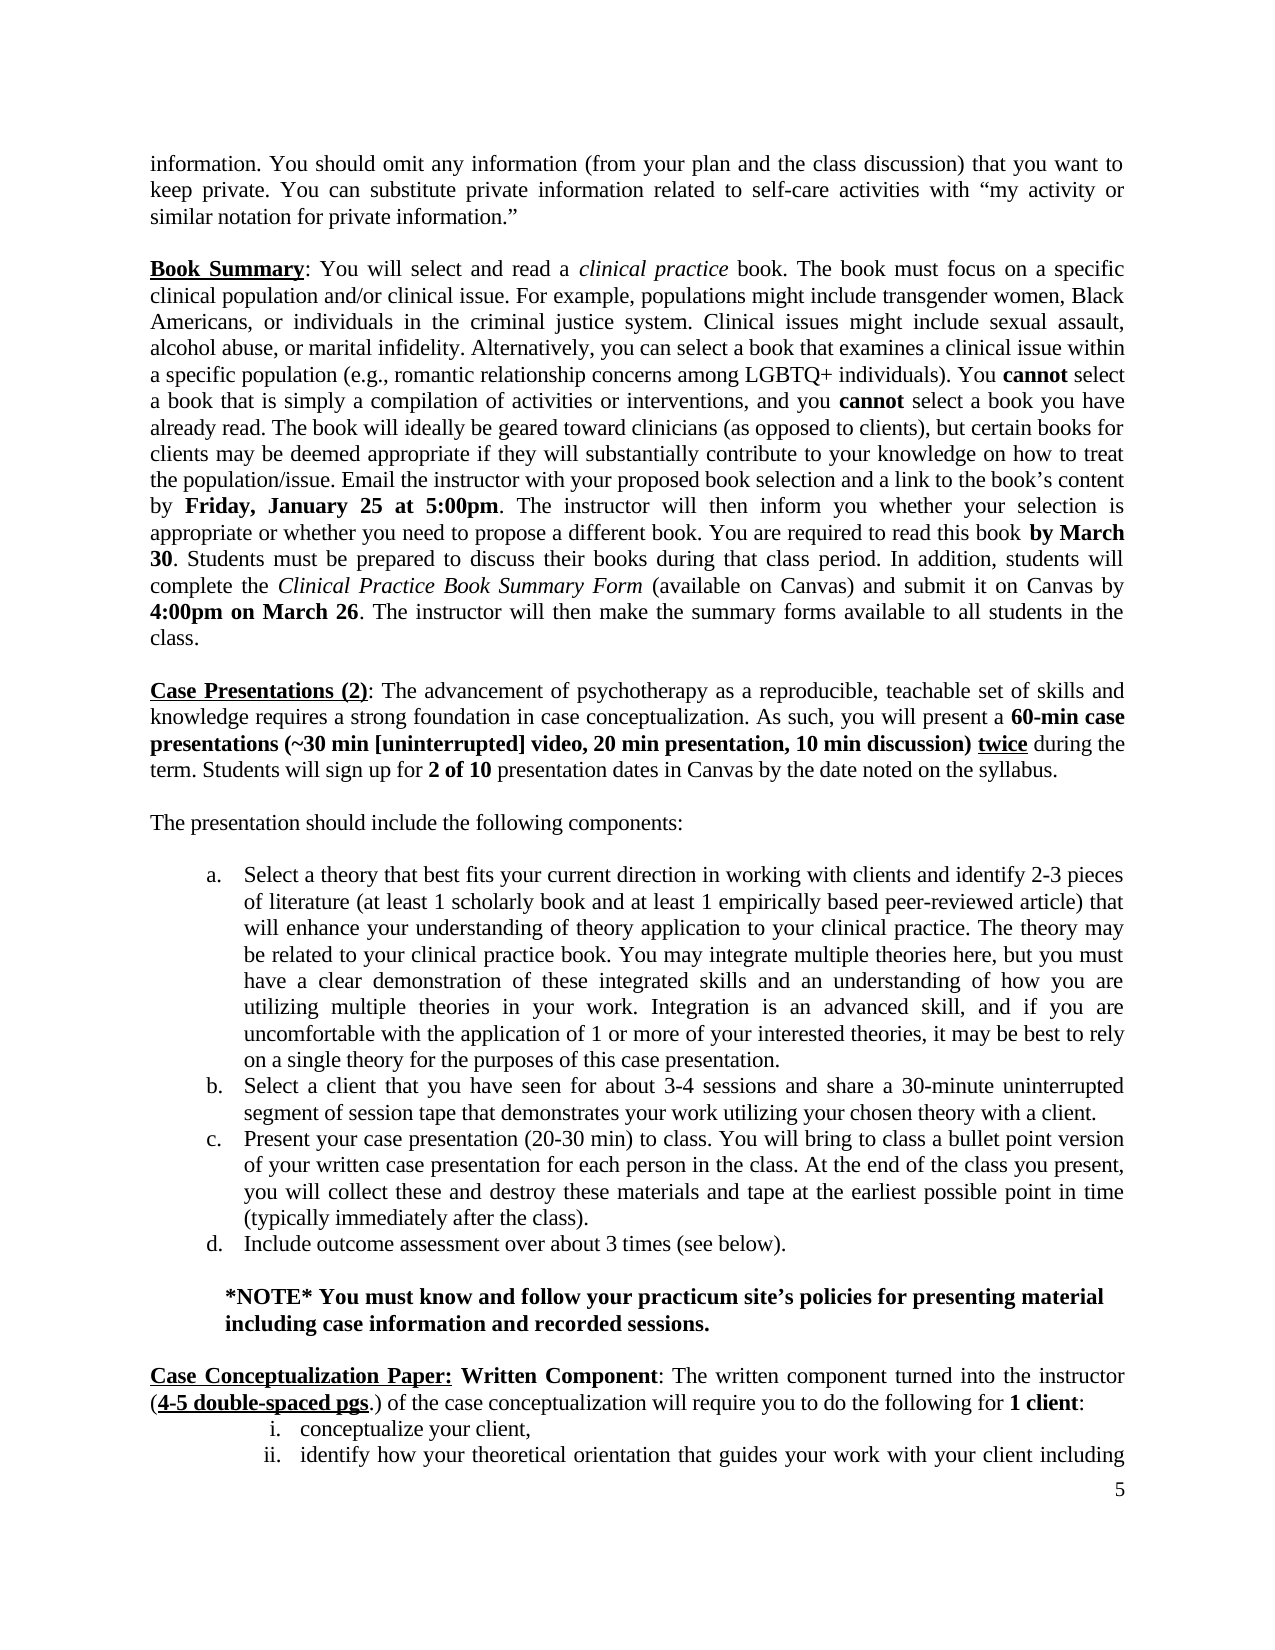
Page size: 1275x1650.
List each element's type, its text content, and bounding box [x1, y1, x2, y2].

text Book Summary: You will select and read a clinical practice book. The book must focus on a specific clinical population and/or clinical issue. For example, populations might include transgender women, Black Americans, or individuals in the criminal justice system. Clinical issues might include sexual assault, alcohol abuse, or marital infidelity. Alternatively, you can select a book that examines a clinical issue within a specific population (e.g., romantic relationship concerns among LGBTQ+ individuals). You cannot select a book that is simply a compilation of activities or interventions, and you cannot select a book you have already read. The book will ideally be geared toward clinicians (as opposed to clients), but certain books for clients may be deemed appropriate if they will substantially contribute to your knowledge on how to treat the population/issue. Email the instructor with your proposed book selection and a link to the book’s content by Friday, January 25 at 5:00pm. The instructor will then inform you whether your selection is appropriate or whether you need to propose a different book. You are required to read this book by March 30. Students must be prepared to discuss their books during that class period. In addition, students will complete the Clinical Practice Book Summary Form (available on Canvas) and submit it on Canvas by 4:00pm on March 26. The instructor will then make the summary forms available to all students in the class. [150, 255, 1125, 651]
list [281, 1441, 1125, 1468]
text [150, 150, 1125, 229]
text Case Presentations (2): The advancement of psychotherapy as a reproducible, teachable set of skills and knowledge requires a strong foundation in case conceptualization. As such, you will present a 60-min case presentations (~30 min [uninterrupted] video, 20 min presentation, 10 min discussion) twice during the term. Students will sign up for 2 of 10 presentation dates in Canvas by the date noted on the syllabus. [150, 677, 1125, 782]
list Present your case presentation (20-30 min) to class. You will bring to class a bullet point version of your written case presentation for each person in the class. At the end of the class you present, you will collect these and destroy these materials and tape at the earliest possible point in time (typically immediately after the class). [206, 1125, 1125, 1231]
list Select a theory that best fits your current direction in working with clients and identify 2-3 pieces of literature (at least 1 scholarly book and at least 1 empirically based peer-reviewed article) that will enhance your understanding of theory application to your clinical practice. The theory may be related to your clinical practice book. You may integrate multiple theories here, but you must have a clear demonstration of these integrated skills and an understanding of how you are utilizing multiple theories in your work. Integration is an advanced skill, and if you are uncomfortable with the application of 1 or more of your interested theories, it may be best to rely on a single theory for the purposes of this case presentation. [206, 862, 1125, 1072]
list conceptualize your client, [281, 1415, 1125, 1441]
text *NOTE* You must know and follow your practicum site’s policies for presenting material including case information and recorded sessions. [225, 1283, 1125, 1336]
list Include outcome assessment over about 3 times (see below). [206, 1231, 1125, 1257]
text The presentation should include the following components: [150, 809, 1125, 835]
list Select a client that you have seen for about 3-4 sessions and share a 30-minute uninterrupted segment of session tape that demonstrates your work utilizing your chosen theory with a client. [206, 1072, 1125, 1125]
text Case Conceptualization Paper: Written Component: The written component turned into the instructor (4-5 double-spaced pgs.) of the case conceptualization will require you to do the following for 1 client: [150, 1362, 1125, 1415]
